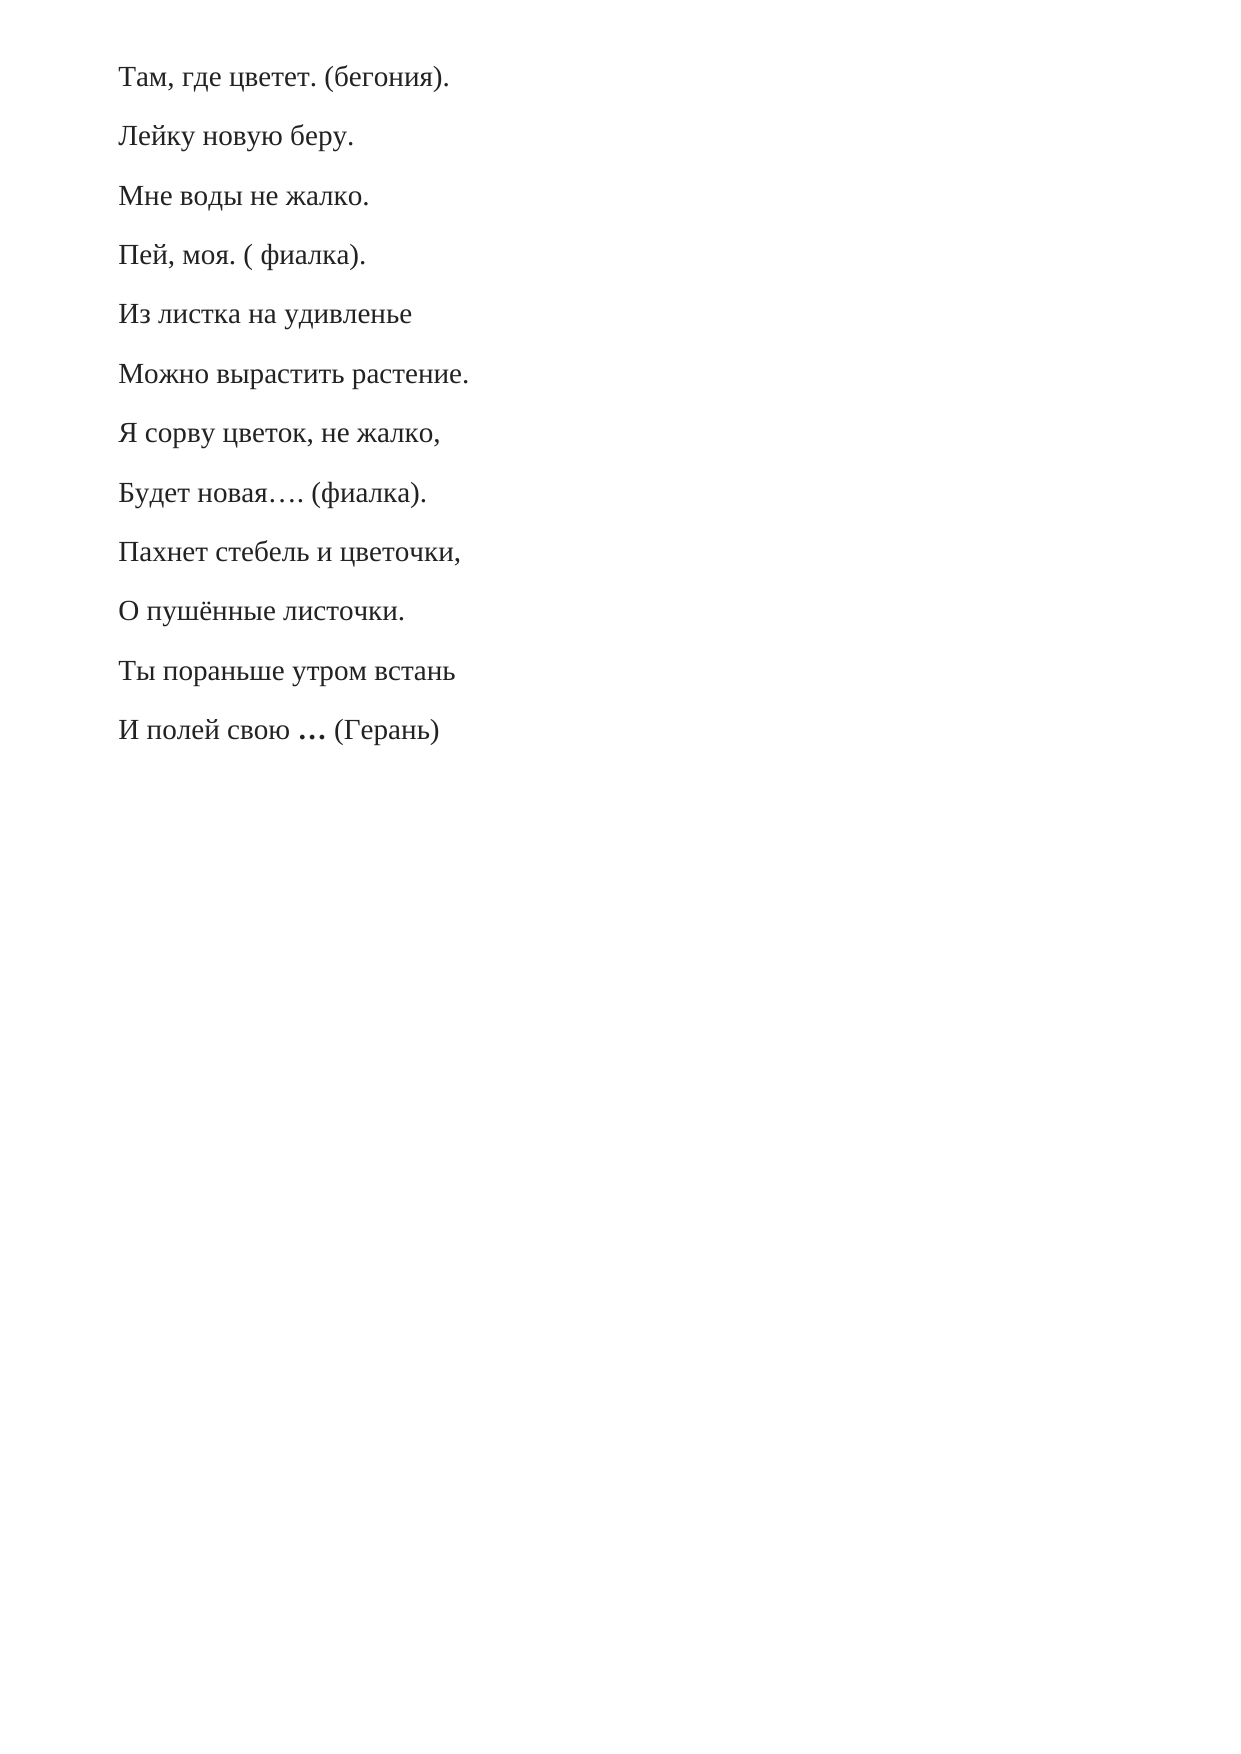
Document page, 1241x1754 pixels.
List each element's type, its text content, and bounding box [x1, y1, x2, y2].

text Из листка на удивленье [118, 297, 1152, 330]
text Пей, моя. ( фиалка). [118, 237, 1152, 271]
text Лейку новую беру. [118, 118, 1152, 152]
text О пушённые листочки. [118, 593, 1152, 627]
text Там, где цветет. (бегония). [118, 59, 1152, 93]
text Будет новая…. (фиалка). [118, 475, 1152, 508]
text И полей свою … (Герань) [118, 712, 1152, 746]
text Я сорву цветок, не жалко, [118, 415, 1152, 449]
text Можно вырастить растение. [118, 356, 1152, 389]
text Мне воды не жалко. [118, 178, 1152, 211]
text Ты пораньше утром встань [118, 653, 1152, 686]
text Пахнет стебель и цветочки, [118, 534, 1152, 568]
